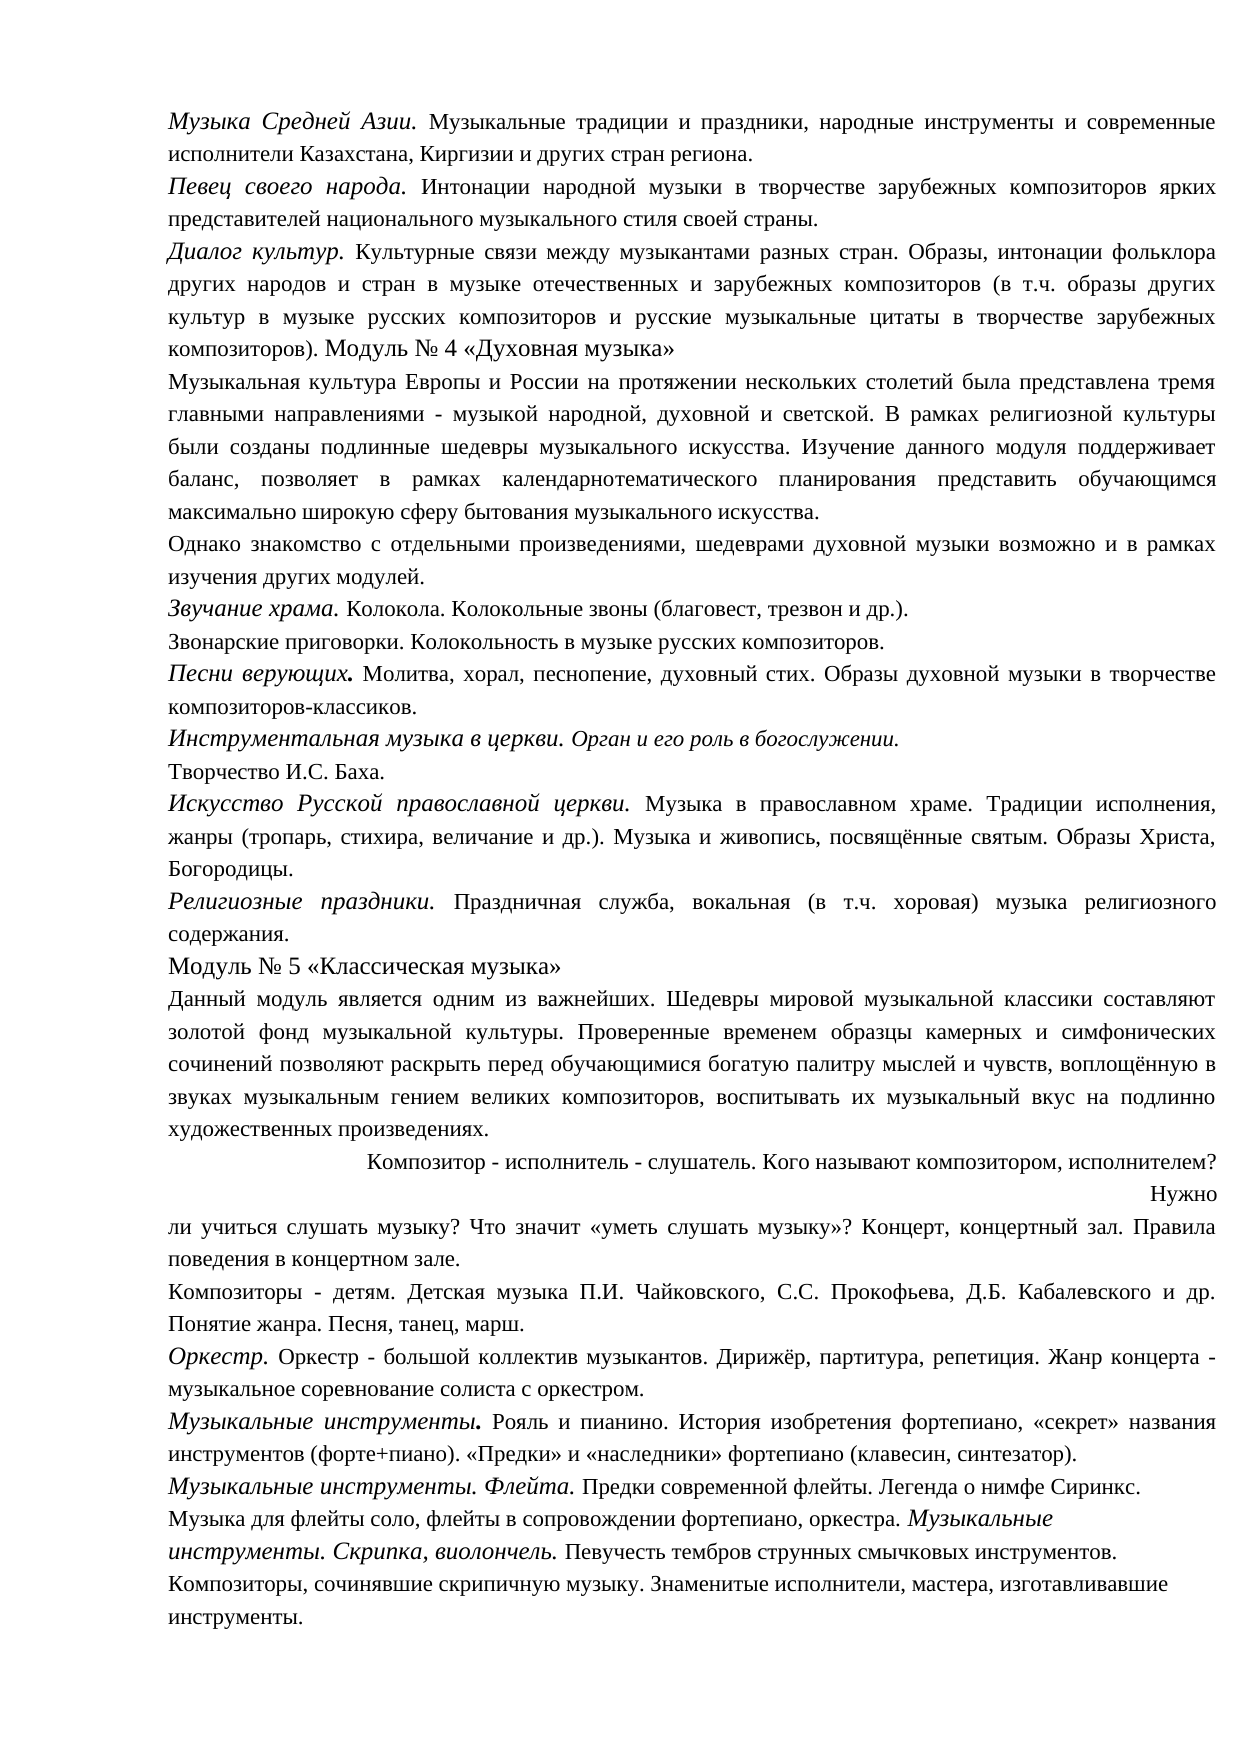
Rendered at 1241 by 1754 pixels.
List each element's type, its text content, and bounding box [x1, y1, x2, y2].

text Композитор - исполнитель - слушатель. Кого называют композитором, исполнителем? [126, 1143, 1217, 1176]
text Оркестр. Оркестр - большой коллектив музыкантов. Дирижёр, партитура, репетиция. Жанр концерта - музыкальное соревнование солиста с оркестром. [168, 1338, 1217, 1403]
text Музыкальная культура Европы и России на протяжении нескольких столетий была представлена тремя главными направлениями - музыкой народной, духовной и светской. В рамках религиозной культуры были созданы подлинные шедевры музыкального искусства. Изучение данного модуля поддерживает баланс, позволяет в рамках календарнотематического планирования представить обучающимся максимально широкую сферу бытования музыкального искусства. [168, 363, 1217, 526]
text Композиторы - детям. Детская музыка П.И. Чайковского, С.С. Прокофьева, Д.Б. Кабалевского и др. Понятие жанра. Песня, танец, марш. [168, 1273, 1217, 1338]
text ли учиться слушать музыку? Что значит «уметь слушать музыку»? Концерт, концертный зал. Правила поведения в концертном зале. [168, 1208, 1217, 1273]
text Песни верующих. Молитва, хорал, песнопение, духовный стих. Образы духовной музыки в творчестве композиторов-классиков. [168, 656, 1217, 721]
text Музыка Средней Азии. Музыкальные традиции и праздники, народные инструменты и современные исполнители Казахстана, Киргизии и других стран региона. [168, 103, 1217, 168]
text Звучание храма. Колокола. Колокольные звоны (благовест, трезвон и др.). [168, 591, 1217, 623]
text Модуль № 5 «Классическая музыка» [168, 948, 1217, 981]
text Музыкальные инструменты. Рояль и пианино. История изобретения фортепиано, «секрет» названия инструментов (форте+пиано). «Предки» и «наследники» фортепиано (клавесин, синтезатор). [168, 1403, 1217, 1468]
text Инструментальная музыка в церкви. Орган и его роль в богослужении. [168, 721, 1217, 753]
text Музыкальные инструменты. Флейта. Предки современной флейты. Легенда о нимфе Сиринкс. Музыка для флейты соло, флейты в сопровождении фортепиано, оркестра. Музыкальные инструменты. Скрипка, виолончель. Певучесть тембров струнных смычковых инструментов. Композиторы, сочинявшие скрипичную музыку. Знаменитые исполнители, мастера, изготавливавшие инструменты. [168, 1468, 1217, 1631]
text Творчество И.С. Баха. [168, 753, 1217, 786]
text Искусство Русской православной церкви. Музыка в православном храме. Традиции исполнения, жанры (тропарь, стихира, величание и др.). Музыка и живопись, посвящённые святым. Образы Христа, Богородицы. [168, 786, 1217, 883]
text Звонарские приговорки. Колокольность в музыке русских композиторов. [168, 623, 1217, 656]
text Диалог культур. Культурные связи между музыкантами разных стран. Образы, интонации фольклора других народов и стран в музыке отечественных и зарубежных композиторов (в т.ч. образы других культур в музыке русских композиторов и русские музыкальные цитаты в творчестве зарубежных композиторов). Модуль № 4 «Духовная музыка» [168, 233, 1217, 363]
text Однако знакомство с отдельными произведениями, шедеврами духовной музыки возможно и в рамках изучения других модулей. [168, 526, 1217, 591]
text Религиозные праздники. Праздничная служба, вокальная (в т.ч. хоровая) музыка религиозного содержания. [168, 883, 1217, 948]
text Данный модуль является одним из важнейших. Шедевры мировой музыкальной классики составляют золотой фонд музыкальной культуры. Проверенные временем образцы камерных и симфонических сочинений позволяют раскрыть перед обучающимися богатую палитру мыслей и чувств, воплощённую в звуках музыкальным гением великих композиторов, воспитывать их музыкальный вкус на подлинно художественных произведениях. [168, 981, 1217, 1143]
text Певец своего народа. Интонации народной музыки в творчестве зарубежных композиторов ярких представителей национального музыкального стиля своей страны. [168, 168, 1217, 233]
text Нужно [126, 1176, 1217, 1208]
